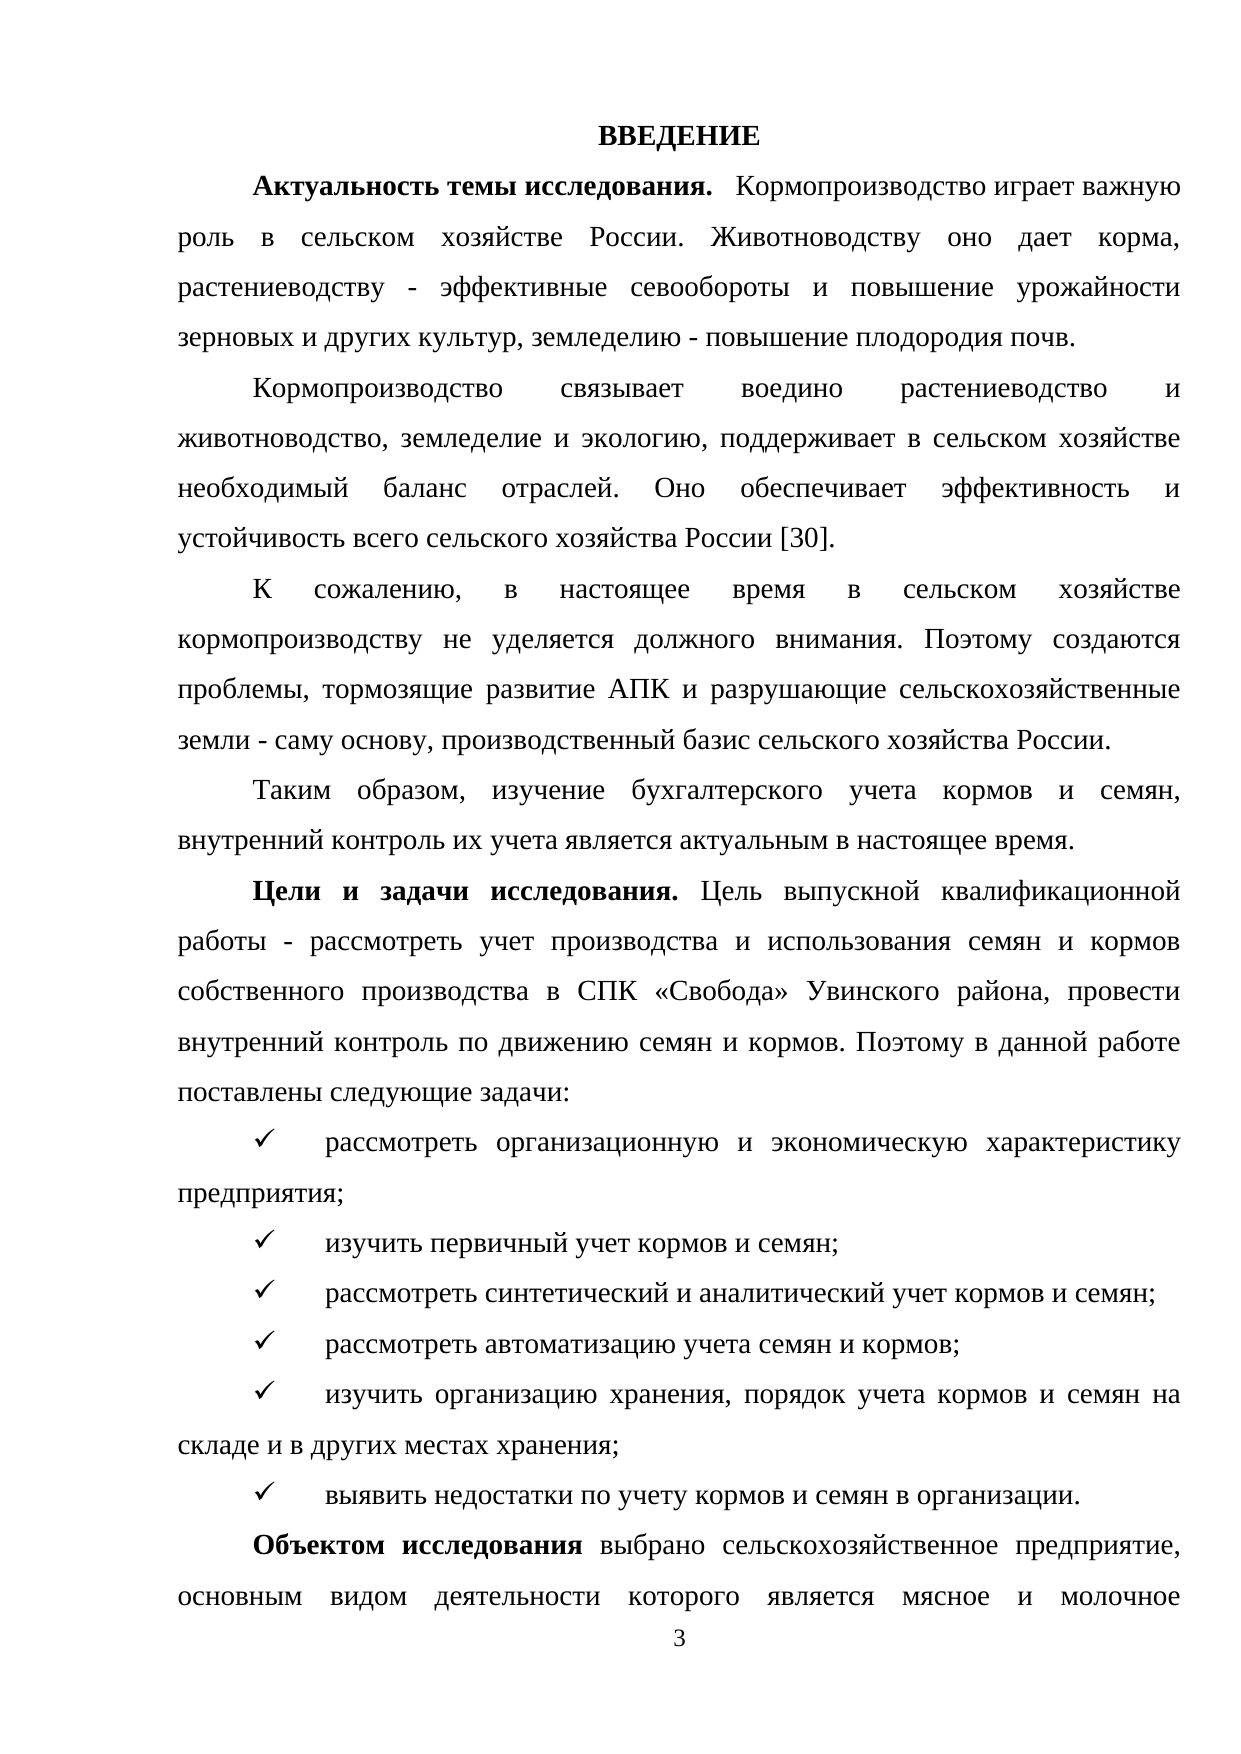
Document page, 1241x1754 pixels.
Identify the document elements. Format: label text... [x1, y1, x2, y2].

subtitle Введение [177, 118, 1181, 152]
text Кормопроизводство связывает воедино растениеводство и животноводство, земледелие и экологию, поддерживает в сельском хозяйстве необходимый баланс отраслей. Оно обеспечивает эффективность и устойчивость всего сельского хозяйства России [30]. [177, 370, 1181, 554]
list изучить первичный учет кормов и семян; [177, 1225, 1181, 1259]
list рассмотреть организационную и экономическую характеристику предприятия; [177, 1124, 1181, 1208]
text Актуальность темы исследования. Кормопроизводство играет важную роль в сельском хозяйстве России. Животноводству оно дает корма, растениеводству - эффективные севообороты и повышение урожайности зерновых и других культур, земледелию - повышение плодородия почв. [177, 168, 1181, 353]
list выявить недостатки по учету кормов и семян в организации. [177, 1477, 1181, 1511]
text К сожалению, в настоящее время в сельском хозяйстве кормопроизводству не уделяется должного внимания. Поэтому создаются проблемы, тормозящие развитие АПК и разрушающие сельскохозяйственные земли - саму основу, производственный базис сельского хозяйства России. [177, 571, 1181, 755]
list рассмотреть синтетический и аналитический учет кормов и семян; [177, 1276, 1181, 1309]
text Таким образом, изучение бухгалтерского учета кормов и семян, внутренний контроль их учета является актуальным в настоящее время. [177, 772, 1181, 856]
text Цели и задачи исследования. Цель выпускной квалификационной работы - рассмотреть учет производства и использования семян и кормов собственного производства в СПК «Свобода» Увинского района, провести внутренний контроль по движению семян и кормов. Поэтому в данной работе поставлены следующие задачи: [177, 873, 1181, 1108]
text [177, 1527, 1181, 1611]
list изучить организацию хранения, порядок учета кормов и семян на складе и в других местах хранения; [177, 1376, 1181, 1460]
list рассмотреть автоматизацию учета семян и кормов; [177, 1326, 1181, 1359]
